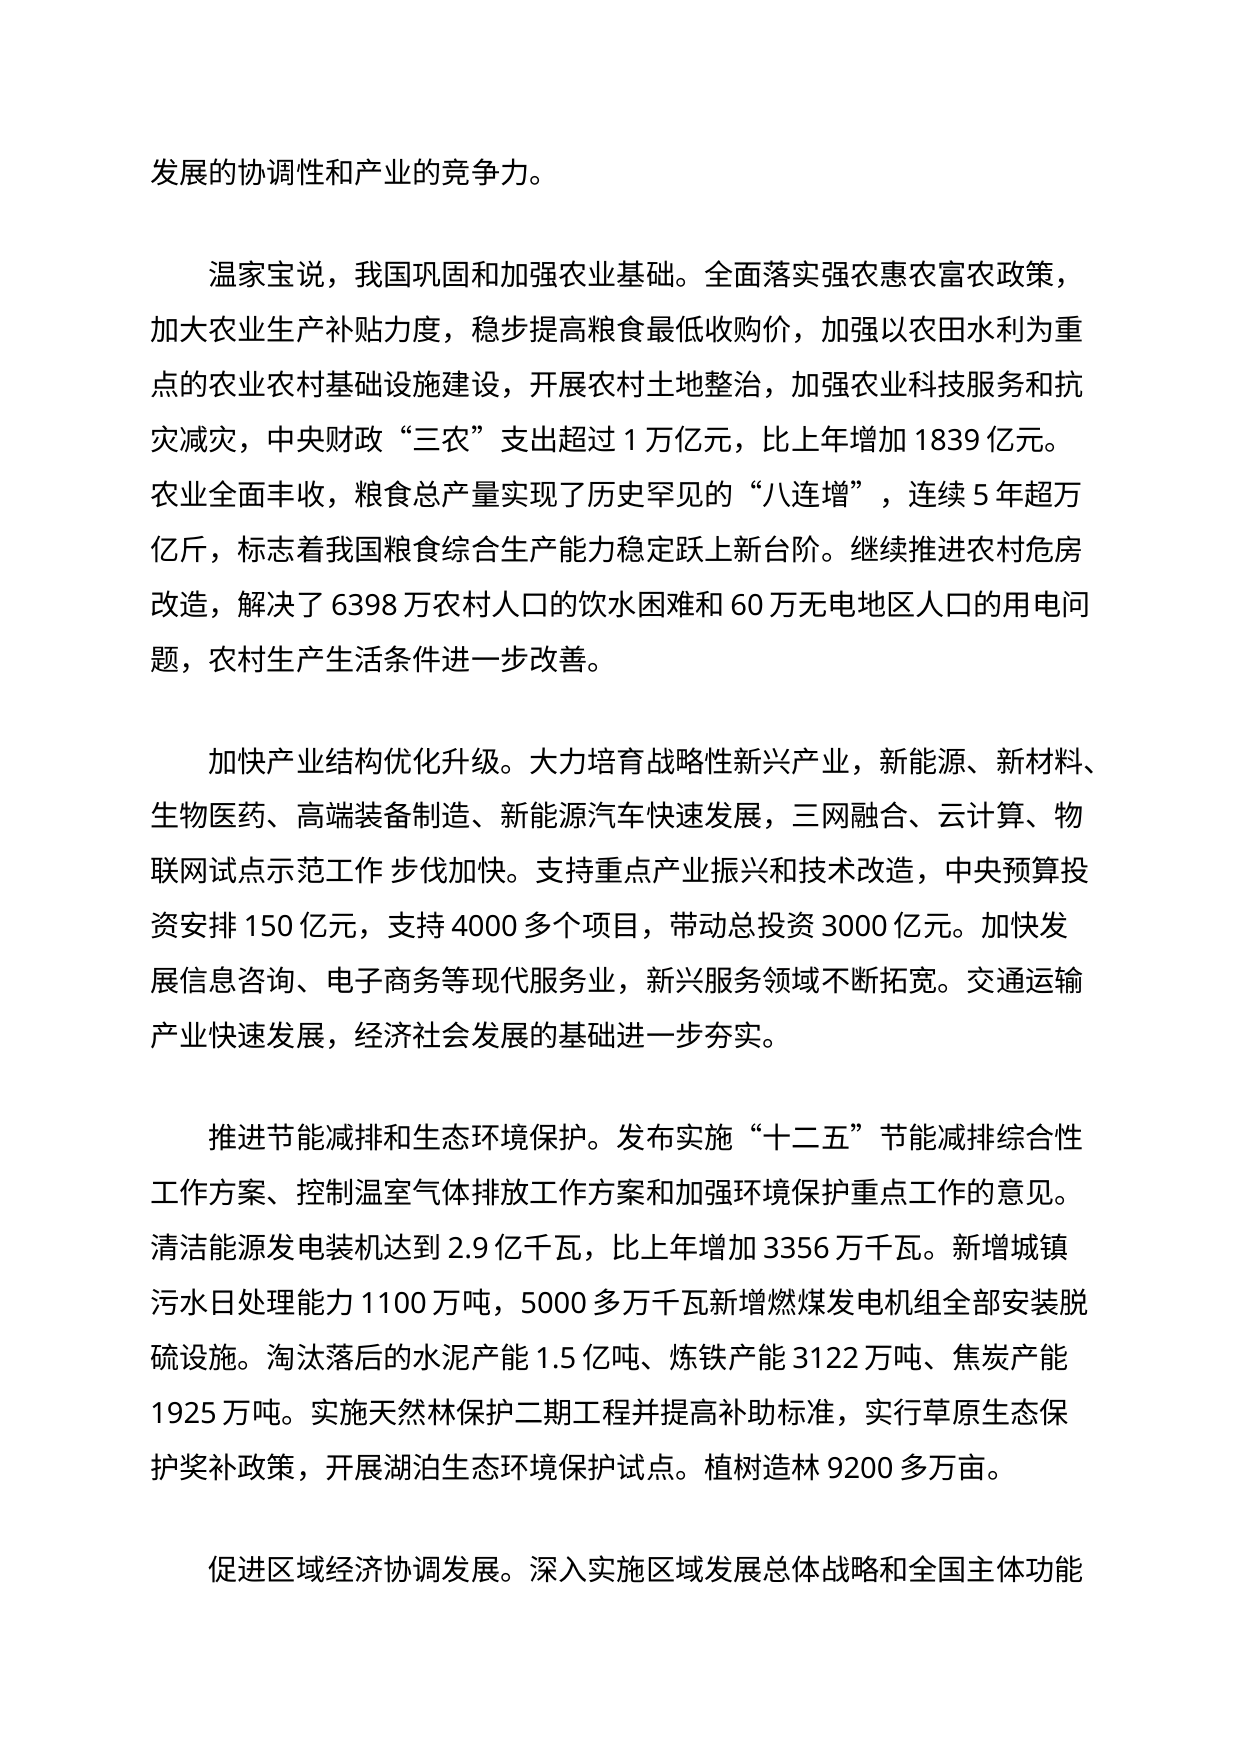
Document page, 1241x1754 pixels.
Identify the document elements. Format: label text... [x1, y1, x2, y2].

text 推进节能减排和生态环境保护。发布实施“十二五”节能减排综合性工作方案、控制温室气体排放工作方案和加强环境保护重点工作的意见。清洁能源发电装机达到2.9亿千瓦，比上年增加3356万千瓦。新增城镇污水日处理能力1100万吨，5000多万千瓦新增燃煤发电机组全部安装脱硫设施。淘汰落后的水泥产能1.5亿吨、炼铁产能3122万吨、焦炭产能1925万吨。实施天然林保护二期工程并提高补助标准，实行草原生态保护奖补政策，开展湖泊生态环境保护试点。植树造林9200多万亩。 [150, 1114, 1090, 1487]
text 加快产业结构优化升级。大力培育战略性新兴产业，新能源、新材料、生物医药、高端装备制造、新能源汽车快速发展，三网融合、云计算、物联网试点示范工作 步伐加快。支持重点产业振兴和技术改造，中央预算投资安排150亿元，支持4000多个项目，带动总投资3000亿元。加快发展信息咨询、电子商务等现代服务业，新兴服务领域不断拓宽。交通运输产业快速发展，经济社会发展的基础进一步夯实。 [150, 738, 1090, 1055]
text 温家宝说，我国巩固和加强农业基础。全面落实强农惠农富农政策，加大农业生产补贴力度，稳步提高粮食最低收购价，加强以农田水利为重点的农业农村基础设施建设，开展农村土地整治，加强农业科技服务和抗灾减灾，中央财政“三农”支出超过1万亿元，比上年增加1839亿元。农业全面丰收，粮食总产量实现了历史罕见的“八连增”，连续5年超万亿斤，标志着我国粮食综合生产能力稳定跃上新台阶。继续推进农村危房改造，解决了6398万农村人口的饮水困难和60万无电地区人口的用电问题，农村生产生活条件进一步改善。 [150, 252, 1090, 679]
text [150, 150, 1090, 192]
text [150, 1546, 1090, 1588]
